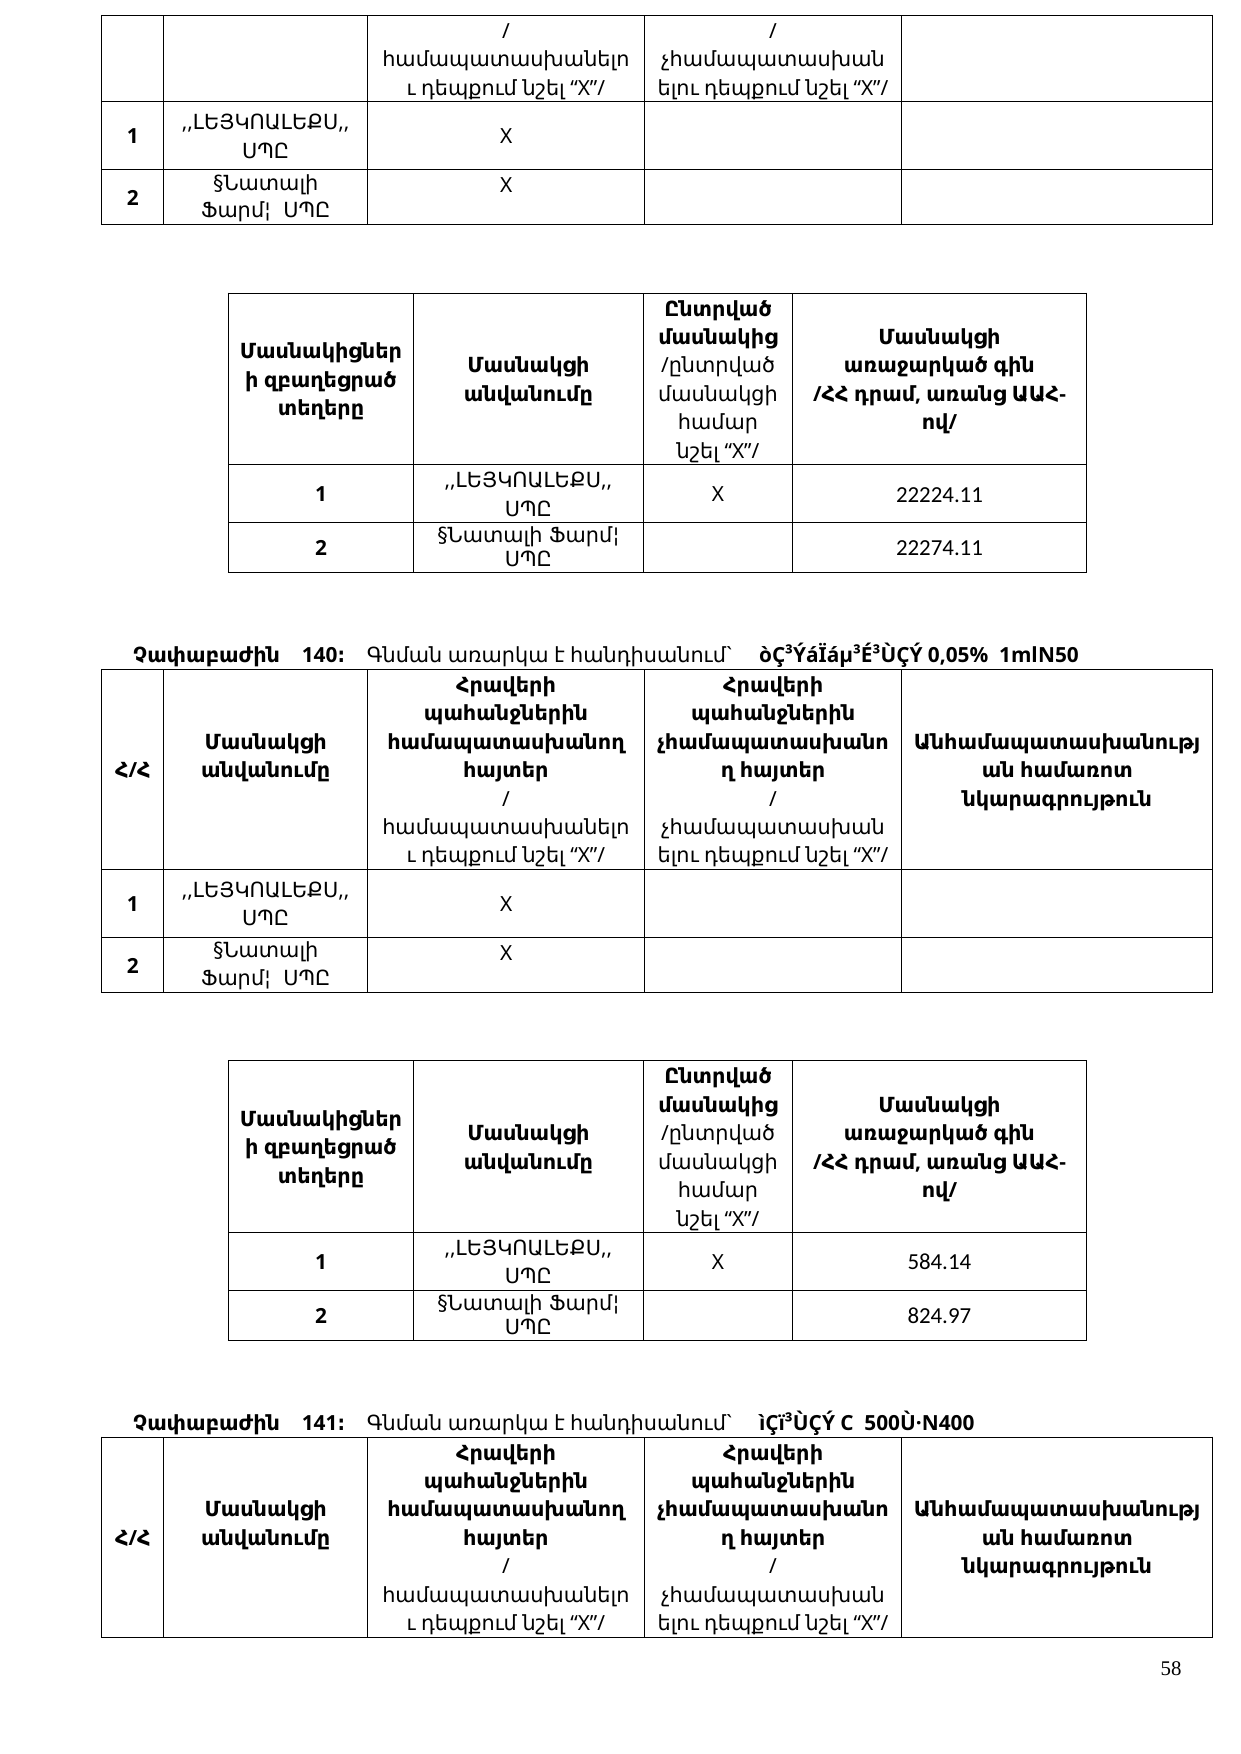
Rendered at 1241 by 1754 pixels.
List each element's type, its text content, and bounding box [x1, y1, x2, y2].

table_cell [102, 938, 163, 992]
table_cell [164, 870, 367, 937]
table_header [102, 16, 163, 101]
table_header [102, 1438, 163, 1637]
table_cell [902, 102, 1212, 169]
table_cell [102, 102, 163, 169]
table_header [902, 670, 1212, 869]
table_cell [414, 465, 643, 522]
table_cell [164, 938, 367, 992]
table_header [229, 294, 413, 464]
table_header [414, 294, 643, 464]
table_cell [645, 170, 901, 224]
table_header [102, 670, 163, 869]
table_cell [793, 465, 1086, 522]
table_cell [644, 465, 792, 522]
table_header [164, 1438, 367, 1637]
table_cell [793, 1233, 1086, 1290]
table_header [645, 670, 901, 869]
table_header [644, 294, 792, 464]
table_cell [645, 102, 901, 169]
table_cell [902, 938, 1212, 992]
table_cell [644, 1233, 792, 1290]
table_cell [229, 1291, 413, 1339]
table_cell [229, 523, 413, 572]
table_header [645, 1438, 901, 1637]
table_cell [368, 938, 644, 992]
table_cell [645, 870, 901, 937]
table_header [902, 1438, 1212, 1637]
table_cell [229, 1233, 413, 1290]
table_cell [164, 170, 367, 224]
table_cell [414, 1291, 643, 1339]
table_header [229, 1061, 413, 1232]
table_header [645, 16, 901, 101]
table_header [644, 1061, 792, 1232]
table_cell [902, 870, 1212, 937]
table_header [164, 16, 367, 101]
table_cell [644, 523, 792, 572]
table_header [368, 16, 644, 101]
text Չափաբաժին 140։ Գնման առարկա է հանդիսանում` òÇ³ÝáÏáµ³É³ÙÇÝ 0,05% 1mlN50 [133, 640, 1181, 669]
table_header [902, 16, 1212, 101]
text Չափաբաժին 141։ Գնման առարկա է հանդիսանում` ìÇï³ÙÇÝ C 500Ù·N400 [133, 1408, 1181, 1437]
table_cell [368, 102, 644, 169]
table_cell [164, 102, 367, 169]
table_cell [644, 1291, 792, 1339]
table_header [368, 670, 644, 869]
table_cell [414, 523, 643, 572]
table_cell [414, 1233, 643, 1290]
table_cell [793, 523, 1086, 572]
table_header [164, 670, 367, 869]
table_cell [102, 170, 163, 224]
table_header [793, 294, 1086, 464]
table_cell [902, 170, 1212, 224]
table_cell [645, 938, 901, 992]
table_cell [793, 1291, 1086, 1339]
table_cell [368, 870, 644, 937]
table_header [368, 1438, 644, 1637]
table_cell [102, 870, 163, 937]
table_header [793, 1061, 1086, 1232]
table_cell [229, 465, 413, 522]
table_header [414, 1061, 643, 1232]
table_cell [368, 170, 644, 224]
